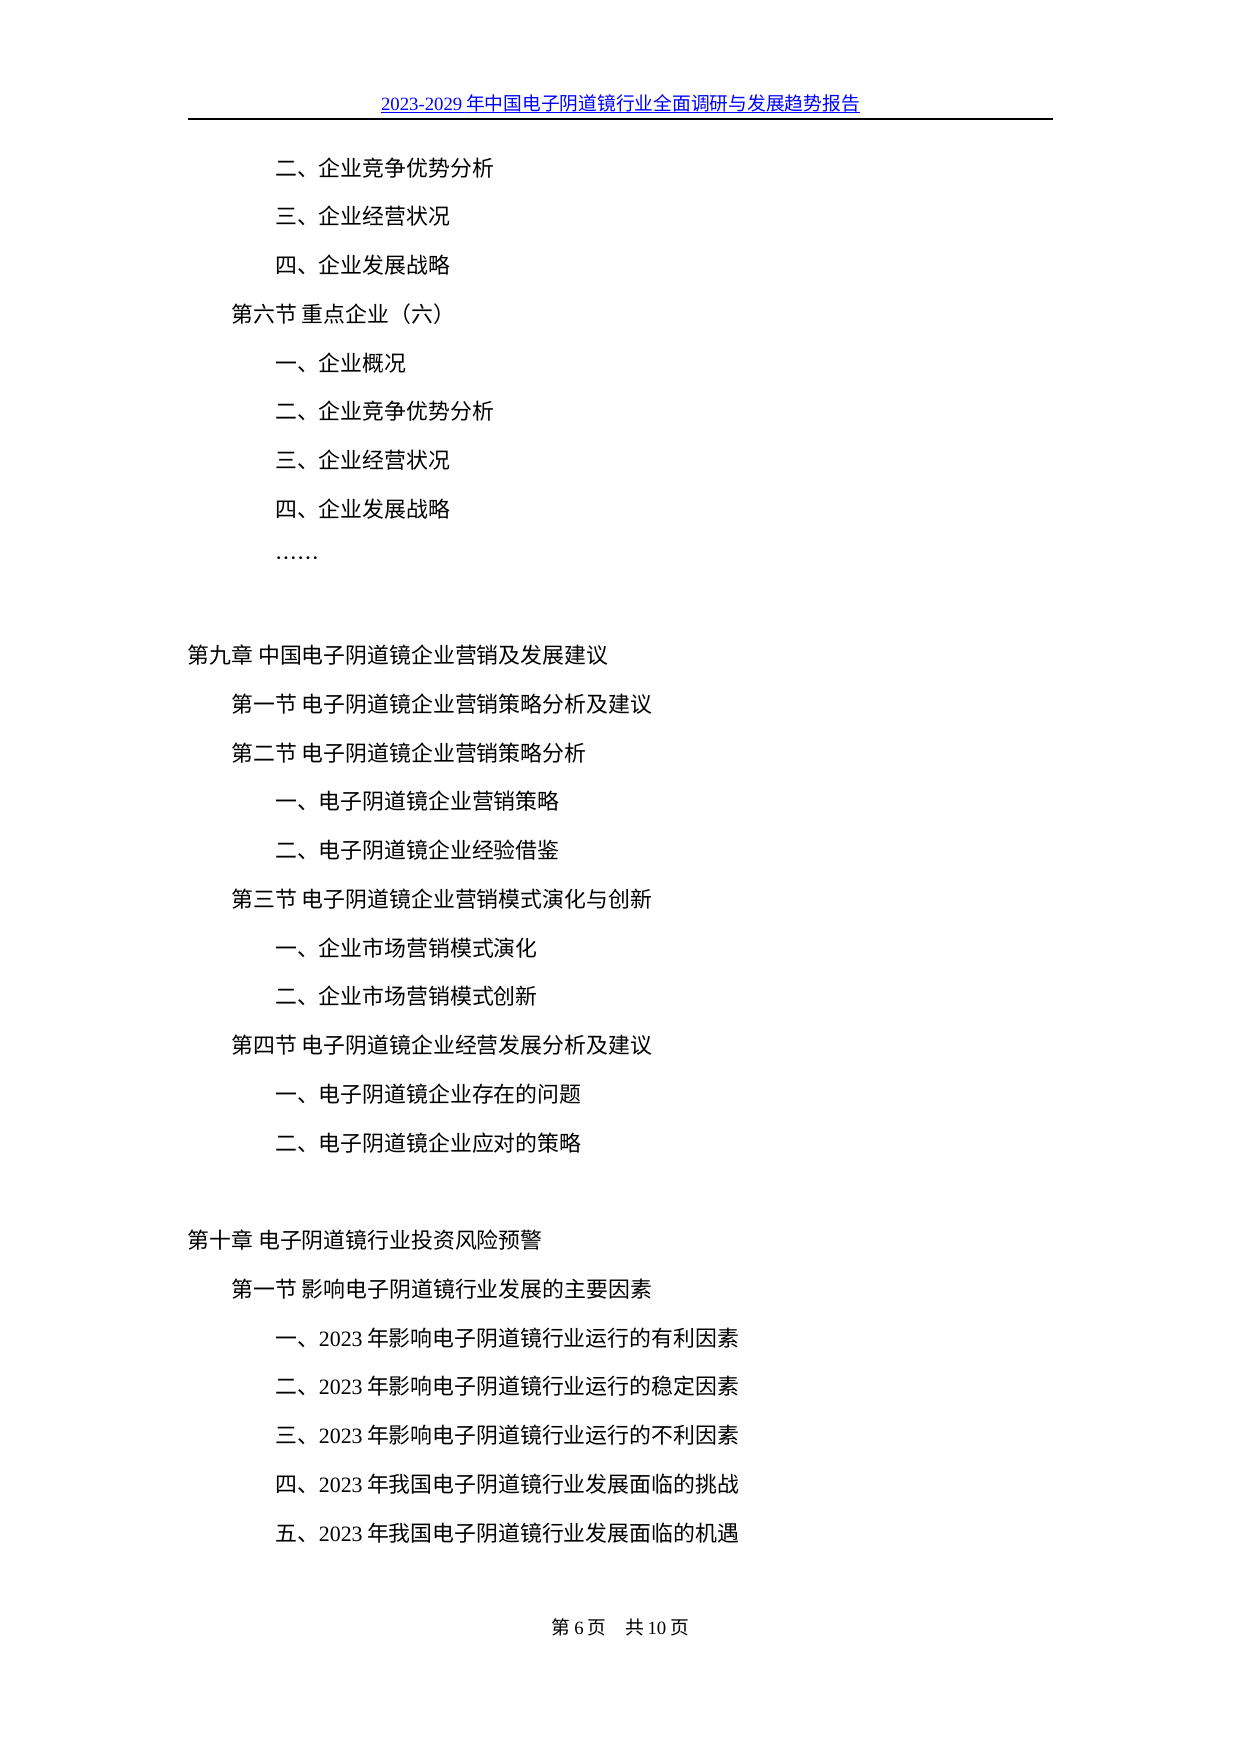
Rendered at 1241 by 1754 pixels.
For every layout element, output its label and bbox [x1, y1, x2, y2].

text [187, 150, 1053, 1548]
